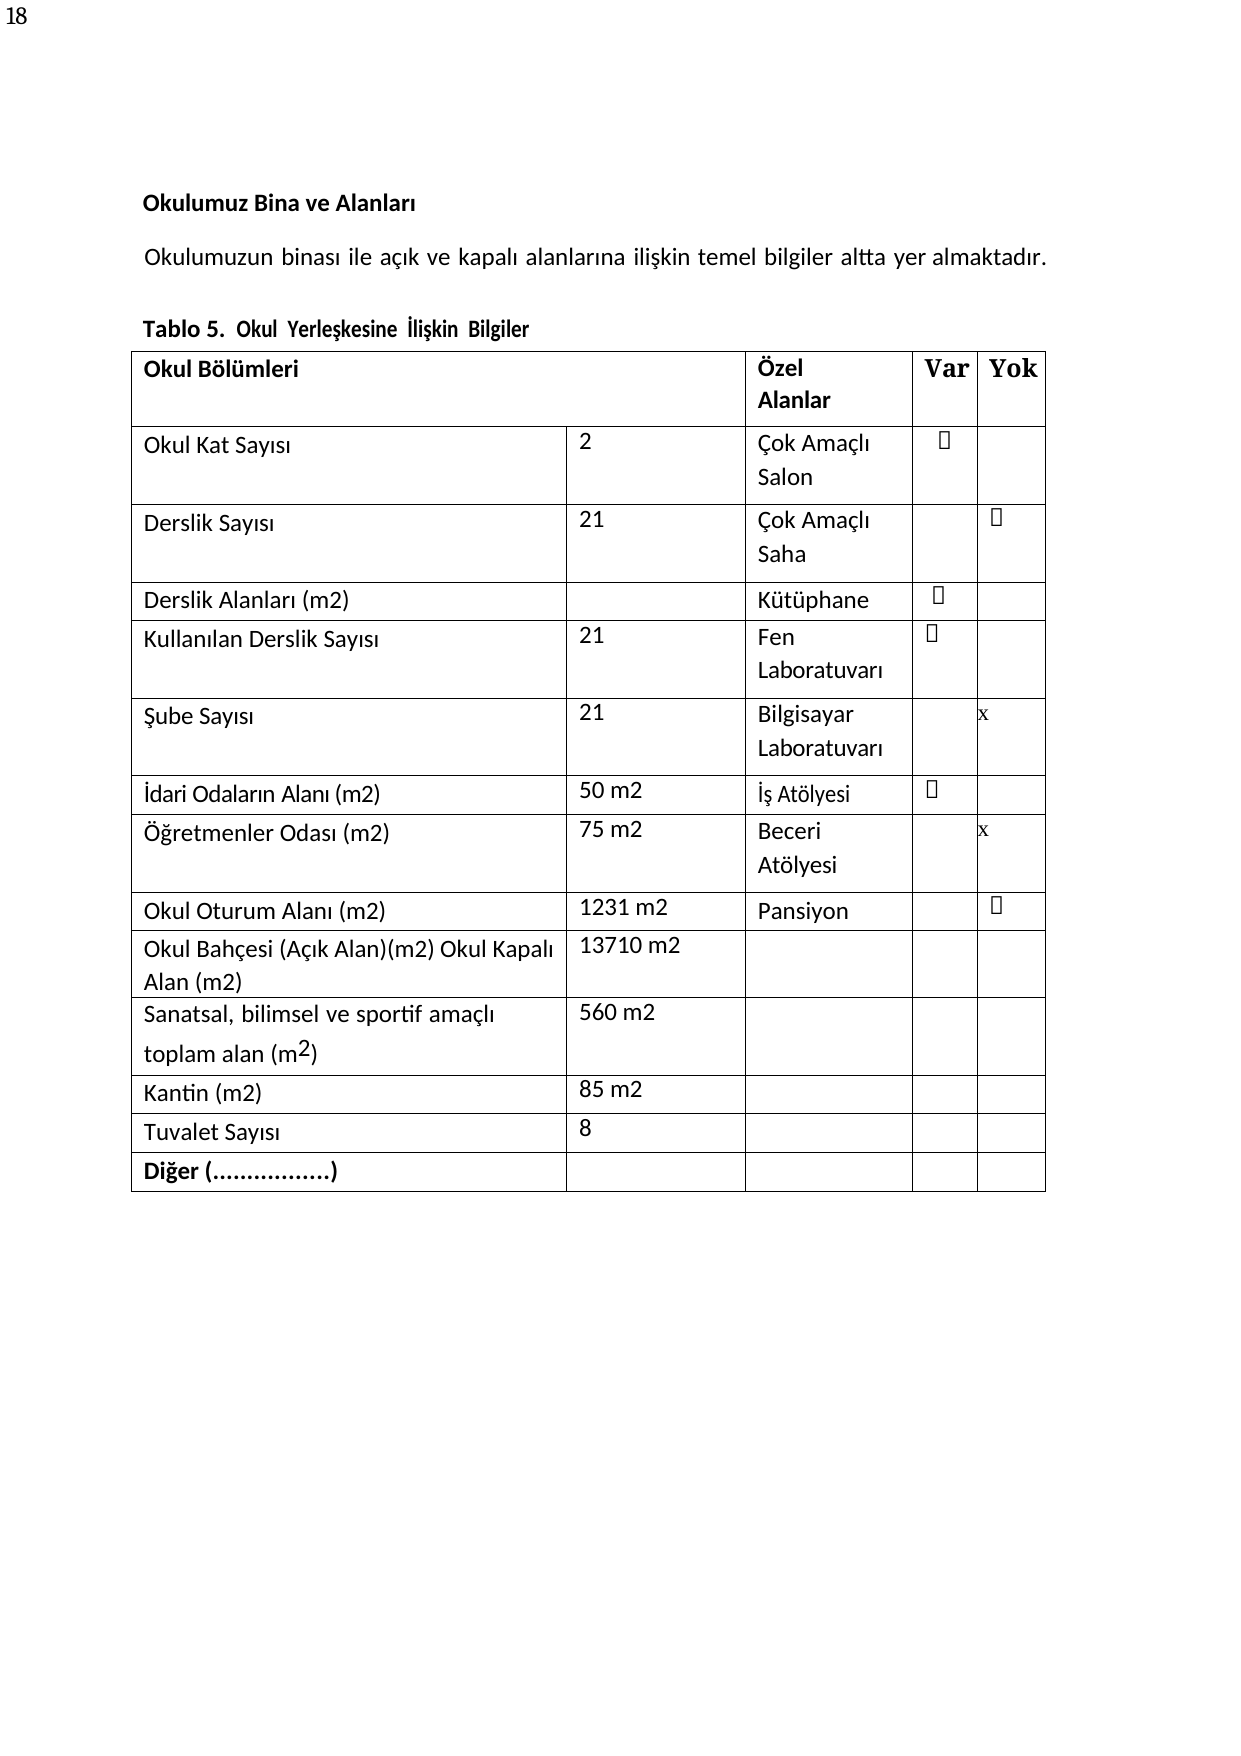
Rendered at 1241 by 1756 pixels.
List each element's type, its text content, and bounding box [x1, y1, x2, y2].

table_cell Okul Kat Sayısı [132, 427, 566, 504]
table_cell İş Atölyesi [746, 776, 912, 814]
table_cell x [978, 699, 1045, 775]
table_cell [978, 1114, 1045, 1152]
table_cell [913, 1153, 977, 1191]
table_cell Diğer ( ) [132, 1153, 566, 1191]
table_cell [978, 998, 1045, 1074]
table_cell Derslik Sayısı [132, 505, 566, 582]
table_header Yok [978, 352, 1045, 426]
table_cell [913, 931, 977, 997]
table_cell Çok Amaçlı Salon [746, 427, 912, 504]
text Okulumuz Bina ve Alanları [143, 188, 1151, 218]
table_cell 50 m2 [567, 776, 745, 814]
table_cell [978, 427, 1045, 504]
table_cell Derslik Alanları (m2) [132, 583, 566, 620]
table_cell [746, 931, 912, 997]
table_cell [746, 1114, 912, 1152]
table_cell 21 [567, 505, 745, 582]
table_cell [978, 583, 1045, 620]
table_cell [746, 998, 912, 1074]
table_cell Kantin (m2) [132, 1076, 566, 1113]
table_cell Okul Bahçesi (Açık Alan)(m2) Okul Kapalı Alan (m2) [132, 931, 566, 997]
table_cell [978, 1076, 1045, 1113]
table_cell  [978, 893, 1045, 930]
table_cell  [913, 621, 977, 697]
table_cell [913, 998, 977, 1074]
table_cell x [978, 815, 1045, 892]
table_cell  [913, 583, 977, 620]
table_cell  [978, 505, 1045, 582]
table_cell [746, 1076, 912, 1113]
table_cell Tuvalet Sayısı [132, 1114, 566, 1152]
table_cell Fen Laboratuvarı [746, 621, 912, 697]
table_cell Kütüphane [746, 583, 912, 620]
table_cell [978, 1153, 1045, 1191]
table_cell  [913, 427, 977, 504]
table_cell [913, 505, 977, 582]
table_cell Şube Sayısı [132, 699, 566, 775]
table_cell [913, 699, 977, 775]
table_header Okul Bölümleri [132, 352, 745, 426]
table_cell [913, 893, 977, 930]
table_cell [913, 1076, 977, 1113]
table_cell [978, 776, 1045, 814]
table_header Özel Alanlar [746, 352, 912, 426]
table_cell Sanatsal, bilimsel ve sportif amaçlı toplam alan (m2) [132, 998, 566, 1074]
table_cell [746, 1153, 912, 1191]
table_cell  [913, 776, 977, 814]
table_cell [978, 931, 1045, 997]
table_cell Çok Amaçlı Saha [746, 505, 912, 582]
table_cell 1231 m2 [567, 893, 745, 930]
table_cell 21 [567, 621, 745, 697]
table_cell [978, 621, 1045, 697]
table_cell [567, 1153, 745, 1191]
text Okulumuzun binası ile açık ve kapalı alanlarına ilişkin temel bilgiler altta yer almaktadır. [143, 242, 1076, 272]
table_cell 560 m2 [567, 998, 745, 1074]
text Tablo 5. Okul Yerleşkesine İlişkin Bilgiler [143, 313, 1151, 344]
table_cell 8 [567, 1114, 745, 1152]
table_cell Pansiyon [746, 893, 912, 930]
table_cell Beceri Atölyesi [746, 815, 912, 892]
table_cell 75 m2 [567, 815, 745, 892]
table_cell Okul Oturum Alanı (m2) [132, 893, 566, 930]
table_cell [567, 583, 745, 620]
table_cell Öğretmenler Odası (m2) [132, 815, 566, 892]
table_cell Kullanılan Derslik Sayısı [132, 621, 566, 697]
table_cell 2 [567, 427, 745, 504]
table_cell 21 [567, 699, 745, 775]
table_cell [913, 815, 977, 892]
table_cell Bilgisayar Laboratuvarı [746, 699, 912, 775]
table_cell 85 m2 [567, 1076, 745, 1113]
table_cell 13710 m2 [567, 931, 745, 997]
table_cell [913, 1114, 977, 1152]
table_cell İdari Odaların Alanı (m2) [132, 776, 566, 814]
table_header Var [913, 352, 977, 426]
